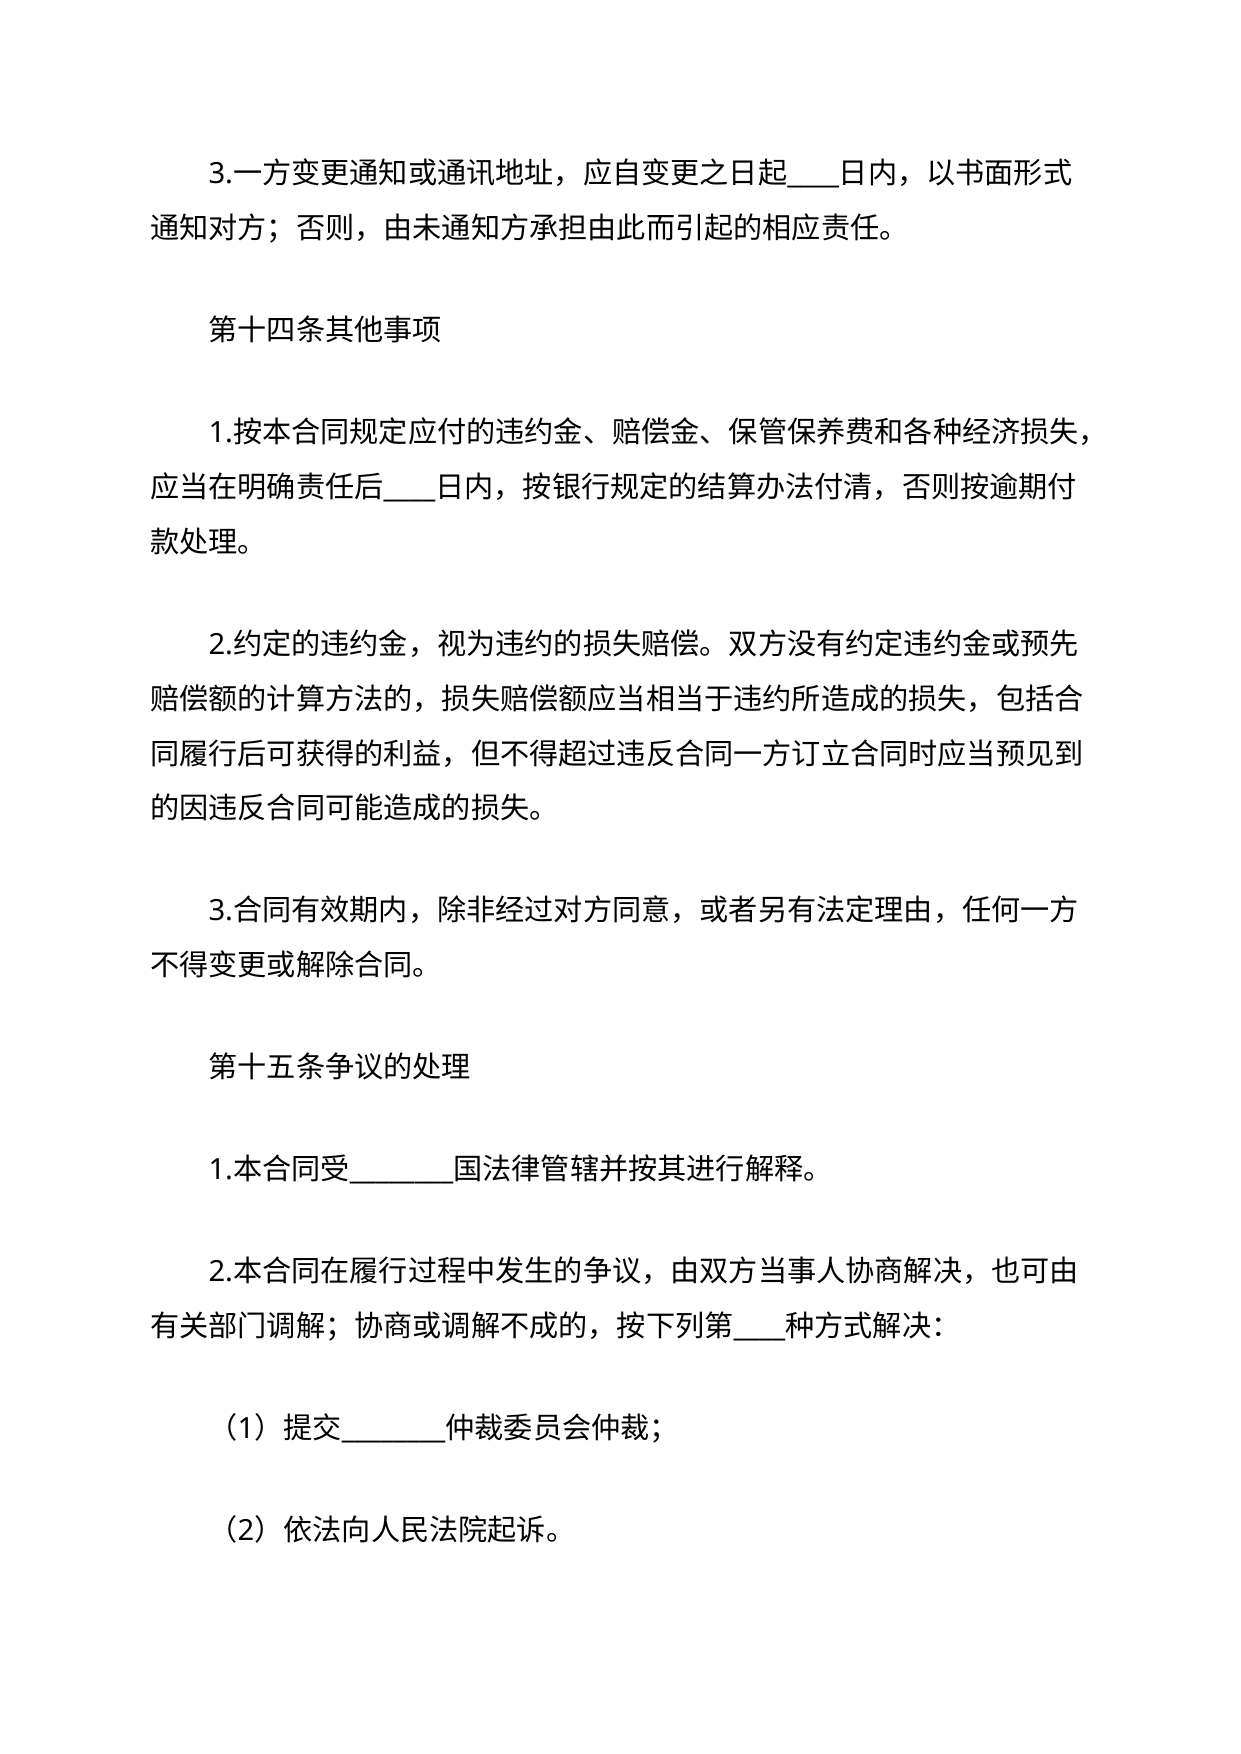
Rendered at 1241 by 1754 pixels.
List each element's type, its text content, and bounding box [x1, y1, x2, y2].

text （1）提交________仲裁委员会仲裁； [150, 1404, 1090, 1447]
text 3.一方变更通知或通讯地址，应自变更之日起____日内，以书面形式通知对方；否则，由未通知方承担由此而引起的相应责任。 [150, 150, 1090, 247]
text 1.本合同受________国法律管辖并按其进行解释。 [150, 1145, 1090, 1188]
text 2.约定的违约金，视为违约的损失赔偿。双方没有约定违约金或预先赔偿额的计算方法的，损失赔偿额应当相当于违约所造成的损失，包括合同履行后可获得的利益，但不得超过违反合同一方订立合同时应当预见到的因违反合同可能造成的损失。 [150, 620, 1090, 827]
text 2.本合同在履行过程中发生的争议，由双方当事人协商解决，也可由有关部门调解；协商或调解不成的，按下列第____种方式解决： [150, 1247, 1090, 1345]
text 第十五条争议的处理 [150, 1044, 1090, 1086]
text 3.合同有效期内，除非经过对方同意，或者另有法定理由，任何一方不得变更或解除合同。 [150, 887, 1090, 984]
text 第十四条其他事项 [150, 307, 1090, 349]
text （2）依法向人民法院起诉。 [150, 1506, 1090, 1549]
text 1.按本合同规定应付的违约金、赔偿金、保管保养费和各种经济损失，应当在明确责任后____日内，按银行规定的结算办法付清，否则按逾期付款处理。 [150, 408, 1090, 561]
